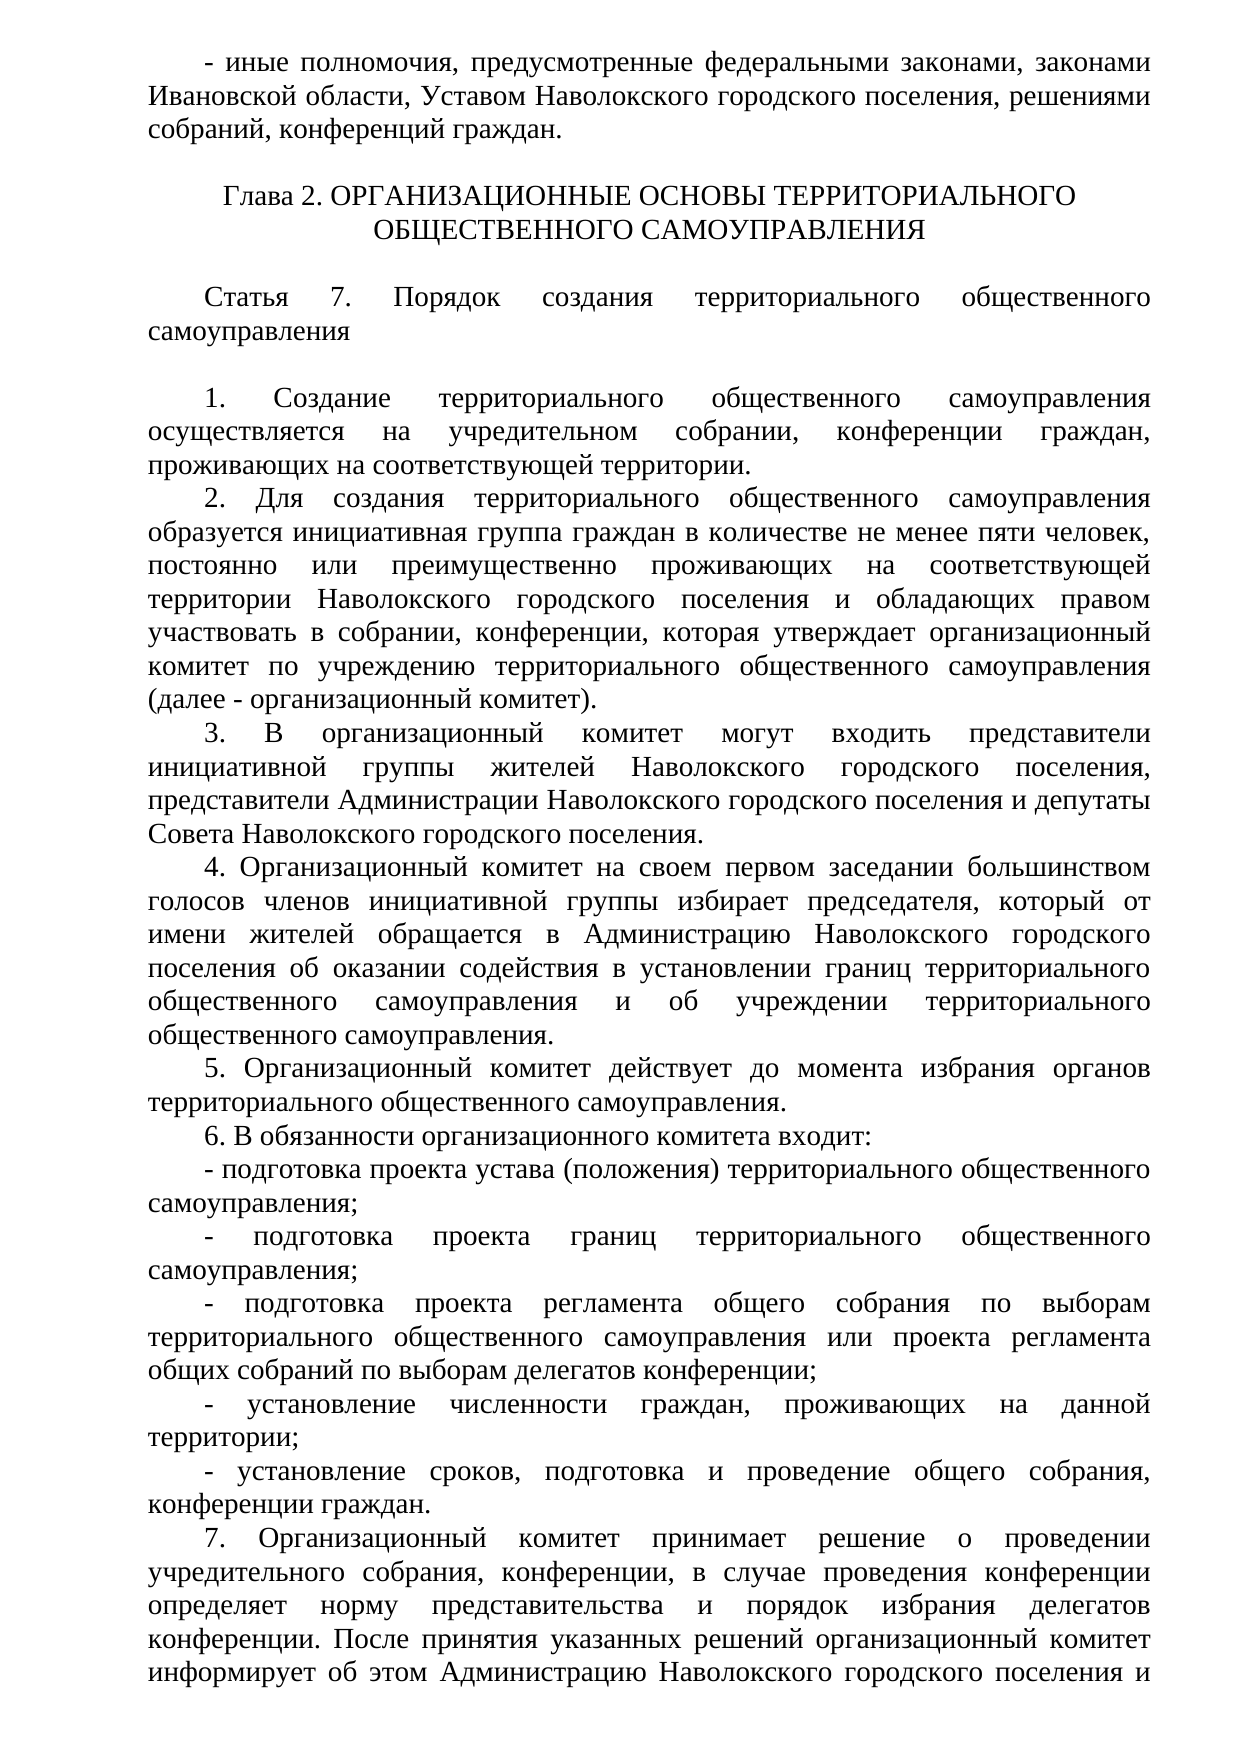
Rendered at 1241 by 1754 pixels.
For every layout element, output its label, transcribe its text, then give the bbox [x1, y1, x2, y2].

text 4. Организационный комитет на своем первом заседании большинством голосов членов инициативной группы избирает председателя, который от имени жителей обращается в Администрацию Наволокского городского поселения об оказании содействия в установлении границ территориального общественного самоуправления и об учреждении территориального общественного самоуправления. [148, 849, 1152, 1051]
text Глава 2. ОРГАНИЗАЦИОННЫЕ ОСНОВЫ ТЕРРИТОРИАЛЬНОГО [148, 178, 1152, 212]
text ОБЩЕСТВЕННОГО САМОУПРАВЛЕНИЯ [148, 212, 1152, 246]
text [148, 1520, 1152, 1688]
text - подготовка проекта устава (положения) территориального общественного самоуправления; [148, 1151, 1152, 1218]
text 6. В обязанности организационного комитета входит: [148, 1118, 1152, 1151]
text - подготовка проекта границ территориального общественного самоуправления; [148, 1218, 1152, 1285]
text Статья 7. Порядок создания территориального общественного самоуправления [148, 279, 1152, 346]
text - иные полномочия, предусмотренные федеральными законами, законами Ивановской области, Уставом Наволокского городского поселения, решениями собраний, конференций граждан. [148, 44, 1152, 145]
text 1. Создание территориального общественного самоуправления осуществляется на учредительном собрании, конференции граждан, проживающих на соответствующей территории. [148, 380, 1152, 480]
text - установление численности граждан, проживающих на данной территории; [148, 1386, 1152, 1453]
text 5. Организационный комитет действует до момента избрания органов территориального общественного самоуправления. [148, 1051, 1152, 1118]
text - подготовка проекта регламента общего собрания по выборам территориального общественного самоуправления или проекта регламента общих собраний по выборам делегатов конференции; [148, 1285, 1152, 1386]
text 2. Для создания территориального общественного самоуправления образуется инициативная группа граждан в количестве не менее пяти человек, постоянно или преимущественно проживающих на соответствующей территории Наволокского городского поселения и обладающих правом участвовать в собрании, конференции, которая утверждает организационный комитет по учреждению территориального общественного самоуправления (далее - организационный комитет). [148, 480, 1152, 715]
text 3. В организационный комитет могут входить представители инициативной группы жителей Наволокского городского поселения, представители Администрации Наволокского городского поселения и депутаты Совета Наволокского городского поселения. [148, 715, 1152, 849]
text - установление сроков, подготовка и проведение общего собрания, конференции граждан. [148, 1453, 1152, 1520]
